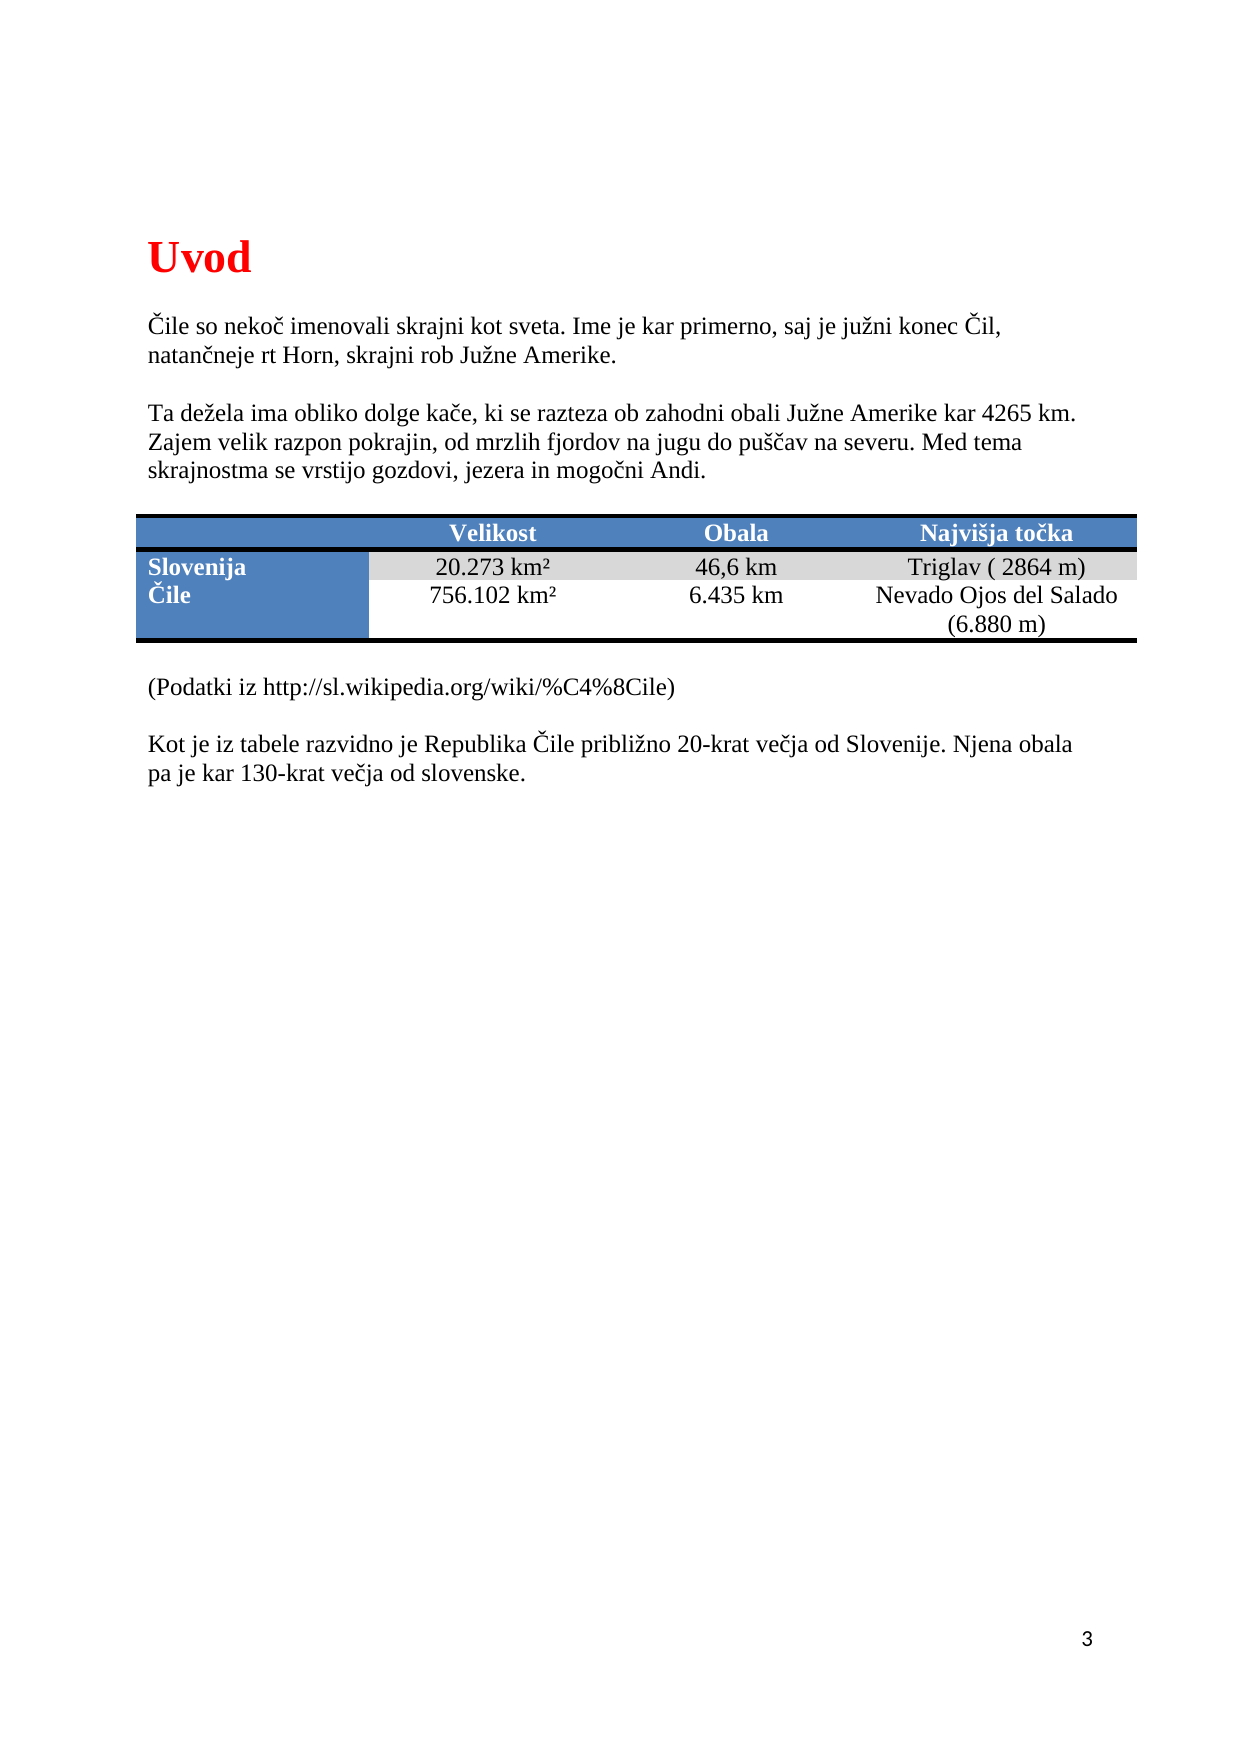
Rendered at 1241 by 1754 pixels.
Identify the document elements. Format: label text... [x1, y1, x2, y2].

table_header [136, 518, 369, 547]
table_cell 756.102 km² [369, 580, 616, 638]
table_cell 20.273 km² [369, 552, 616, 580]
table_header Najvišja točka [856, 518, 1137, 547]
text (Podatki iz http://sl.wikipedia.org/wiki/%C4%8Cile) [148, 672, 1093, 700]
table_cell Nevado Ojos del Salado (6.880 m) [856, 580, 1137, 638]
table_cell Čile [136, 580, 369, 638]
table_cell Slovenija [136, 552, 369, 580]
table_header Velikost [369, 518, 616, 547]
table_header Obala [616, 518, 856, 547]
table_cell 46,6 km [616, 552, 856, 580]
text Ta dežela ima obliko dolge kače, ki se razteza ob zahodni obali Južne Amerike kar 4265 km. Zajem velik razpon pokrajin, od mrzlih fjordov na jugu do puščav na severu. Med tema skrajnostma se vrstijo gozdovi, jezera in mogočni Andi. [148, 398, 1093, 484]
table_cell Triglav ( 2864 m) [856, 552, 1137, 580]
text Uvod [148, 229, 1093, 282]
text Kot je iz tabele razvidno je Republika Čile približno 20-krat večja od Slovenije. Njena obala pa je kar 130-krat večja od slovenske. [148, 729, 1093, 787]
table_cell 6.435 km [616, 580, 856, 638]
text Čile so nekoč imenovali skrajni kot sveta. Ime je kar primerno, saj je južni konec Čil, natančneje rt Horn, skrajni rob Južne Amerike. [148, 311, 1093, 369]
